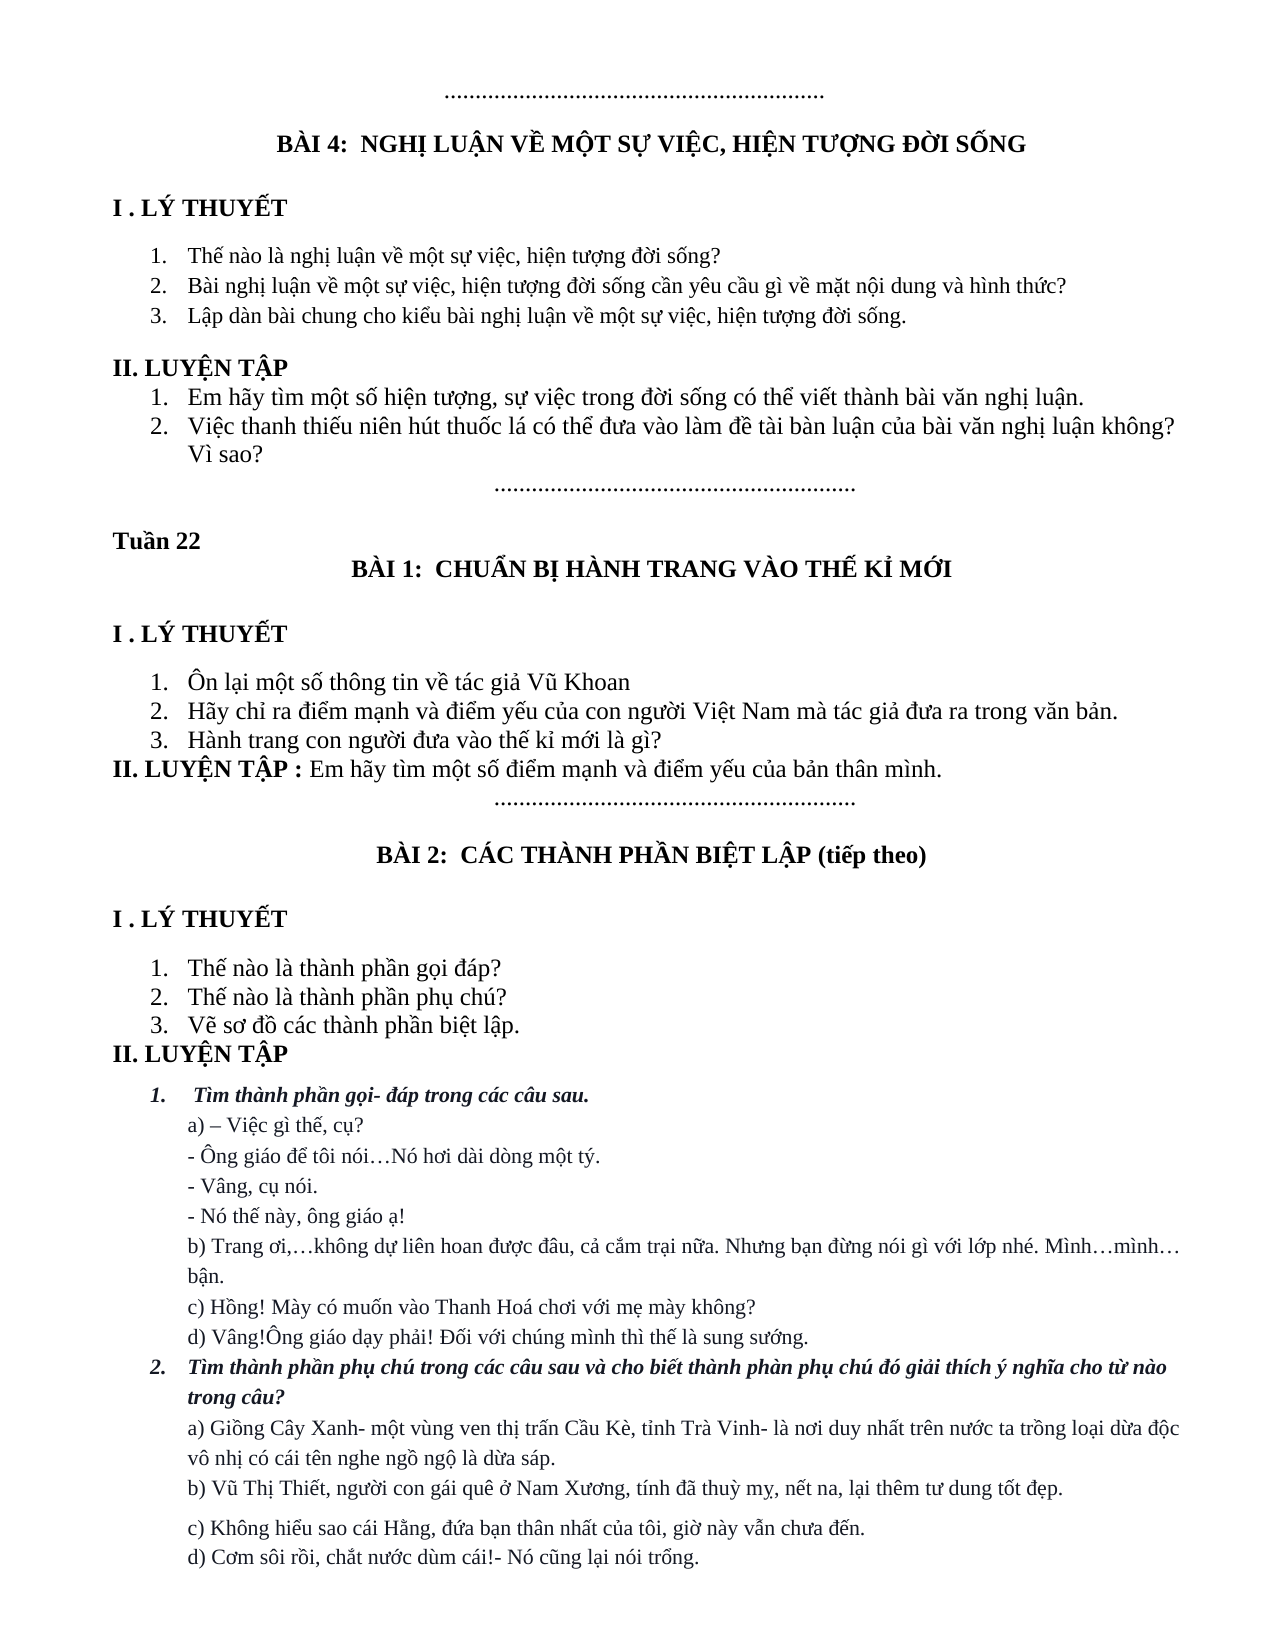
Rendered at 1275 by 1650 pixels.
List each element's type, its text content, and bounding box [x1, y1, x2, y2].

subtitle I . LÝ THUYẾT [112, 619, 1191, 647]
subtitle Vẽ sơ đồ các thành phần biệt lập. [150, 1010, 1191, 1039]
subtitle .......................................................... [187, 468, 1191, 497]
subtitle Hãy chỉ ra điểm mạnh và điểm yếu của con người Việt Nam mà tác giả đưa ra trong văn bản. [150, 696, 1191, 725]
subtitle Tuần 22 [112, 526, 1191, 554]
subtitle Việc thanh thiếu niên hút thuốc lá có thể đưa vào làm đề tài bàn luận của bài văn nghị luận không? Vì sao? [150, 411, 1191, 468]
subtitle Thế nào là thành phần gọi đáp? [150, 953, 1191, 982]
text BÀI 2: CÁC THÀNH PHẦN BIỆT LẬP (tiếp theo) [112, 840, 1191, 869]
subtitle Ôn lại một số thông tin về tác giả Vũ Khoan [150, 667, 1191, 696]
subtitle II. LUYỆN TẬP [112, 1039, 1191, 1068]
text BÀI 1: CHUẨN BỊ HÀNH TRANG VÀO THẾ KỈ MỚI [112, 554, 1191, 583]
text c) Không hiểu sao cái Hằng, đứa bạn thân nhất của tôi, giờ này vẫn chưa đến. d) Cơm sôi rồi, chắt nước dùm cái!- Nó cũng lại nói trổng. [187, 1509, 1191, 1570]
list ............................................................. [187, 75, 1191, 104]
subtitle II. LUYỆN TẬP [112, 353, 1191, 382]
list Thế nào là nghị luận về một sự việc, hiện tượng đời sống? [150, 242, 1191, 268]
text BÀI 4: NGHỊ LUẬN VỀ MỘT SỰ VIỆC, HIỆN TƯỢNG ĐỜI SỐNG [112, 129, 1191, 158]
list Lập dàn bài chung cho kiểu bài nghị luận về một sự việc, hiện tượng đời sống. [150, 302, 1191, 328]
subtitle I . LÝ THUYẾT [112, 904, 1191, 933]
list Bài nghị luận về một sự việc, hiện tượng đời sống cần yêu cầu gì về mặt nội dung và hình thức? [150, 272, 1191, 298]
subtitle Thế nào là thành phần phụ chú? [150, 982, 1191, 1010]
subtitle I . LÝ THUYẾT [112, 193, 1191, 222]
subtitle .......................................................... [187, 782, 1191, 811]
subtitle II. LUYỆN TẬP : Em hãy tìm một số điểm mạnh và điểm yếu của bản thân mình. [112, 754, 1191, 782]
list Tìm thành phần gọi- đáp trong các câu sau. a) – Việc gì thế, cụ? - Ông giáo để tôi nói…Nó hơi dài dòng một tý. - Vâng, cụ nói. - Nó thế này, ông giáo ạ! b) Trang ơi,…không dự liên hoan được đâu, cả cắm trại nữa. Nhưng bạn đừng nói gì với lớp nhé. Mình…mình… bận. c) Hồng! Mày có muốn vào Thanh Hoá chơi với mẹ mày không? d) Vâng!Ông giáo dạy phải! Đối với chúng mình thì thế là sung sướng. [150, 1077, 1191, 1349]
subtitle Em hãy tìm một số hiện tượng, sự việc trong đời sống có thể viết thành bài văn nghị luận. [150, 382, 1191, 411]
subtitle Hành trang con người đưa vào thế kỉ mới là gì? [150, 725, 1191, 754]
list Tìm thành phần phụ chú trong các câu sau và cho biết thành phàn phụ chú đó giải thích ý nghĩa cho từ nào trong câu? a) Giồng Cây Xanh- một vùng ven thị trấn Cầu Kè, tỉnh Trà Vinh- là nơi duy nhất trên nước ta trồng loại dừa độc vô nhị có cái tên nghe ngồ ngộ là dừa sáp. b) Vũ Thị Thiết, người con gái quê ở Nam Xương, tính đã thuỳ mỵ, nết na, lại thêm tư dung tốt đẹp. [150, 1349, 1191, 1500]
